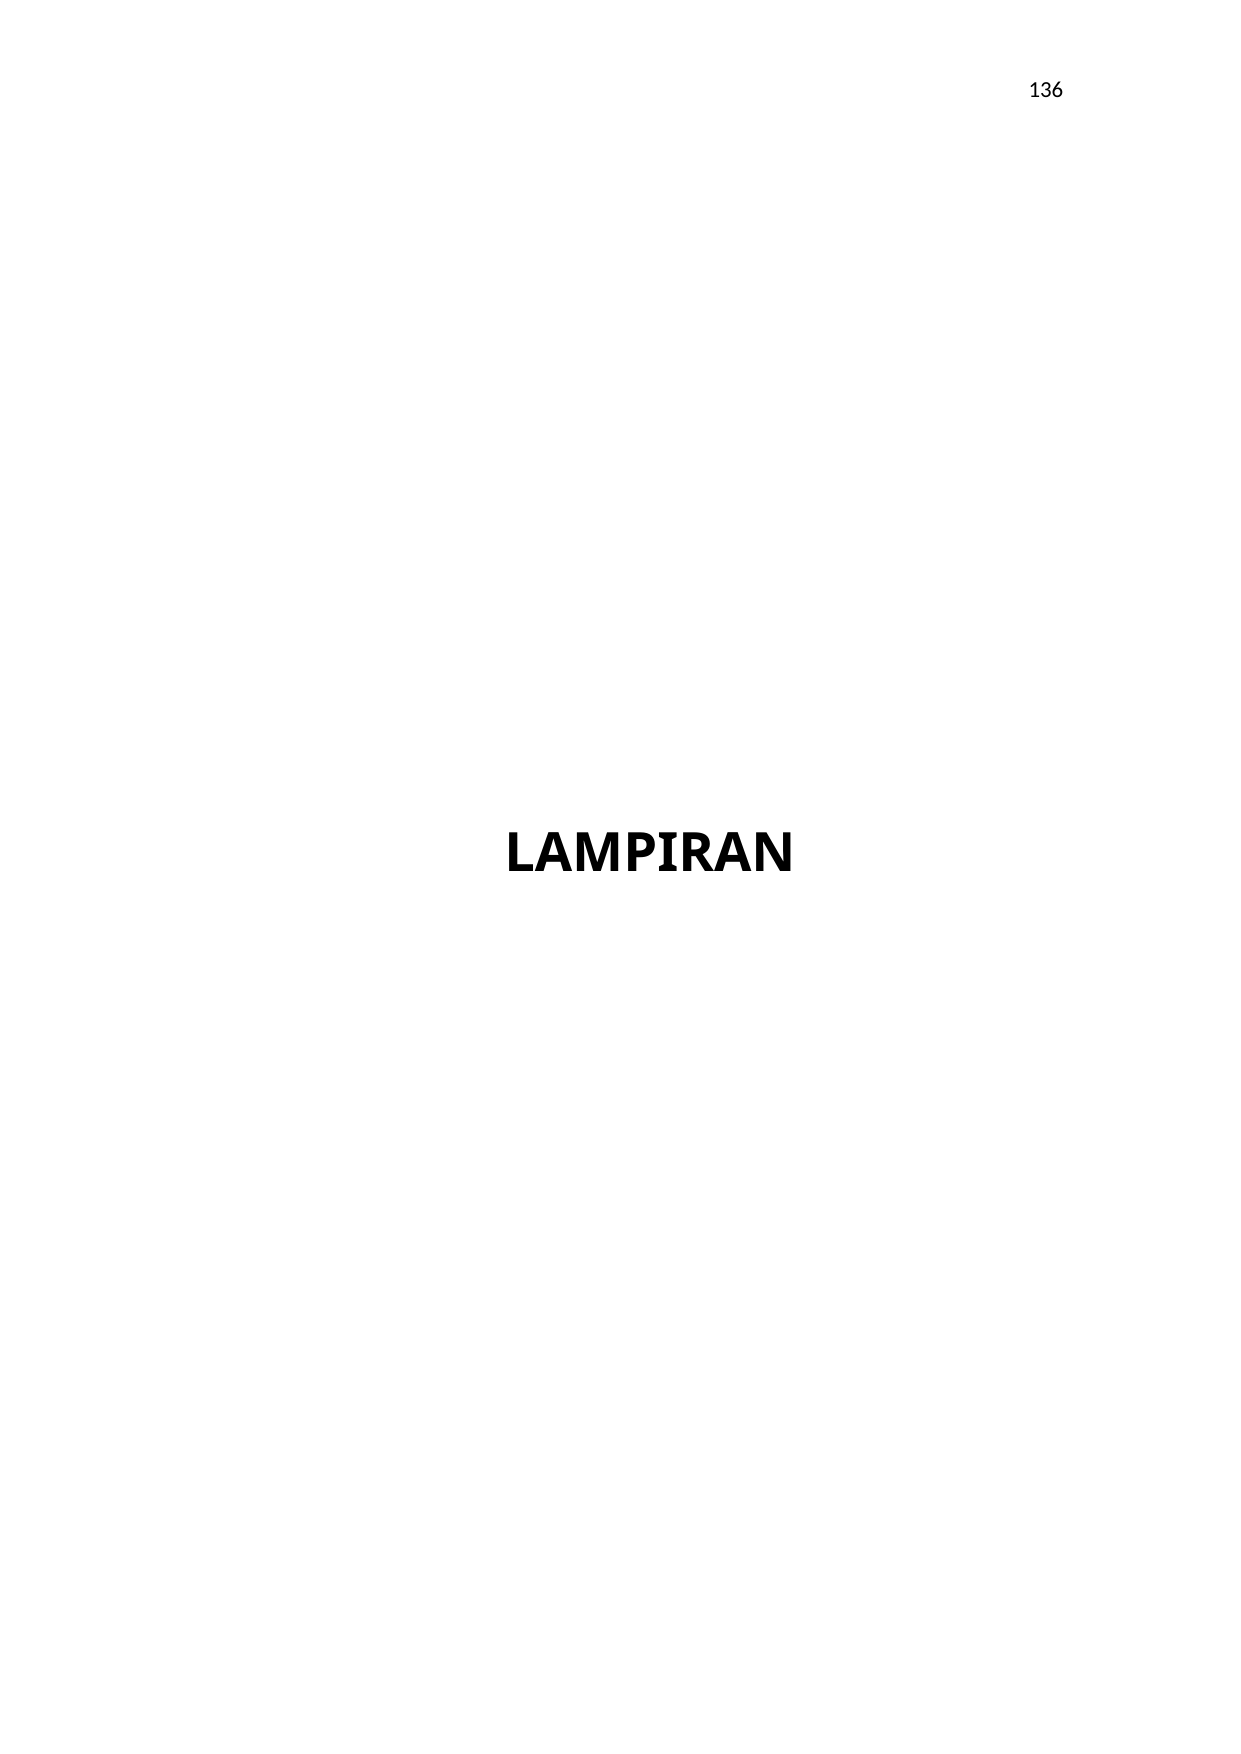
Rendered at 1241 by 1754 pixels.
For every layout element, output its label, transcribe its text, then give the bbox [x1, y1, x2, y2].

text LAMPIRAN [236, 814, 1063, 887]
